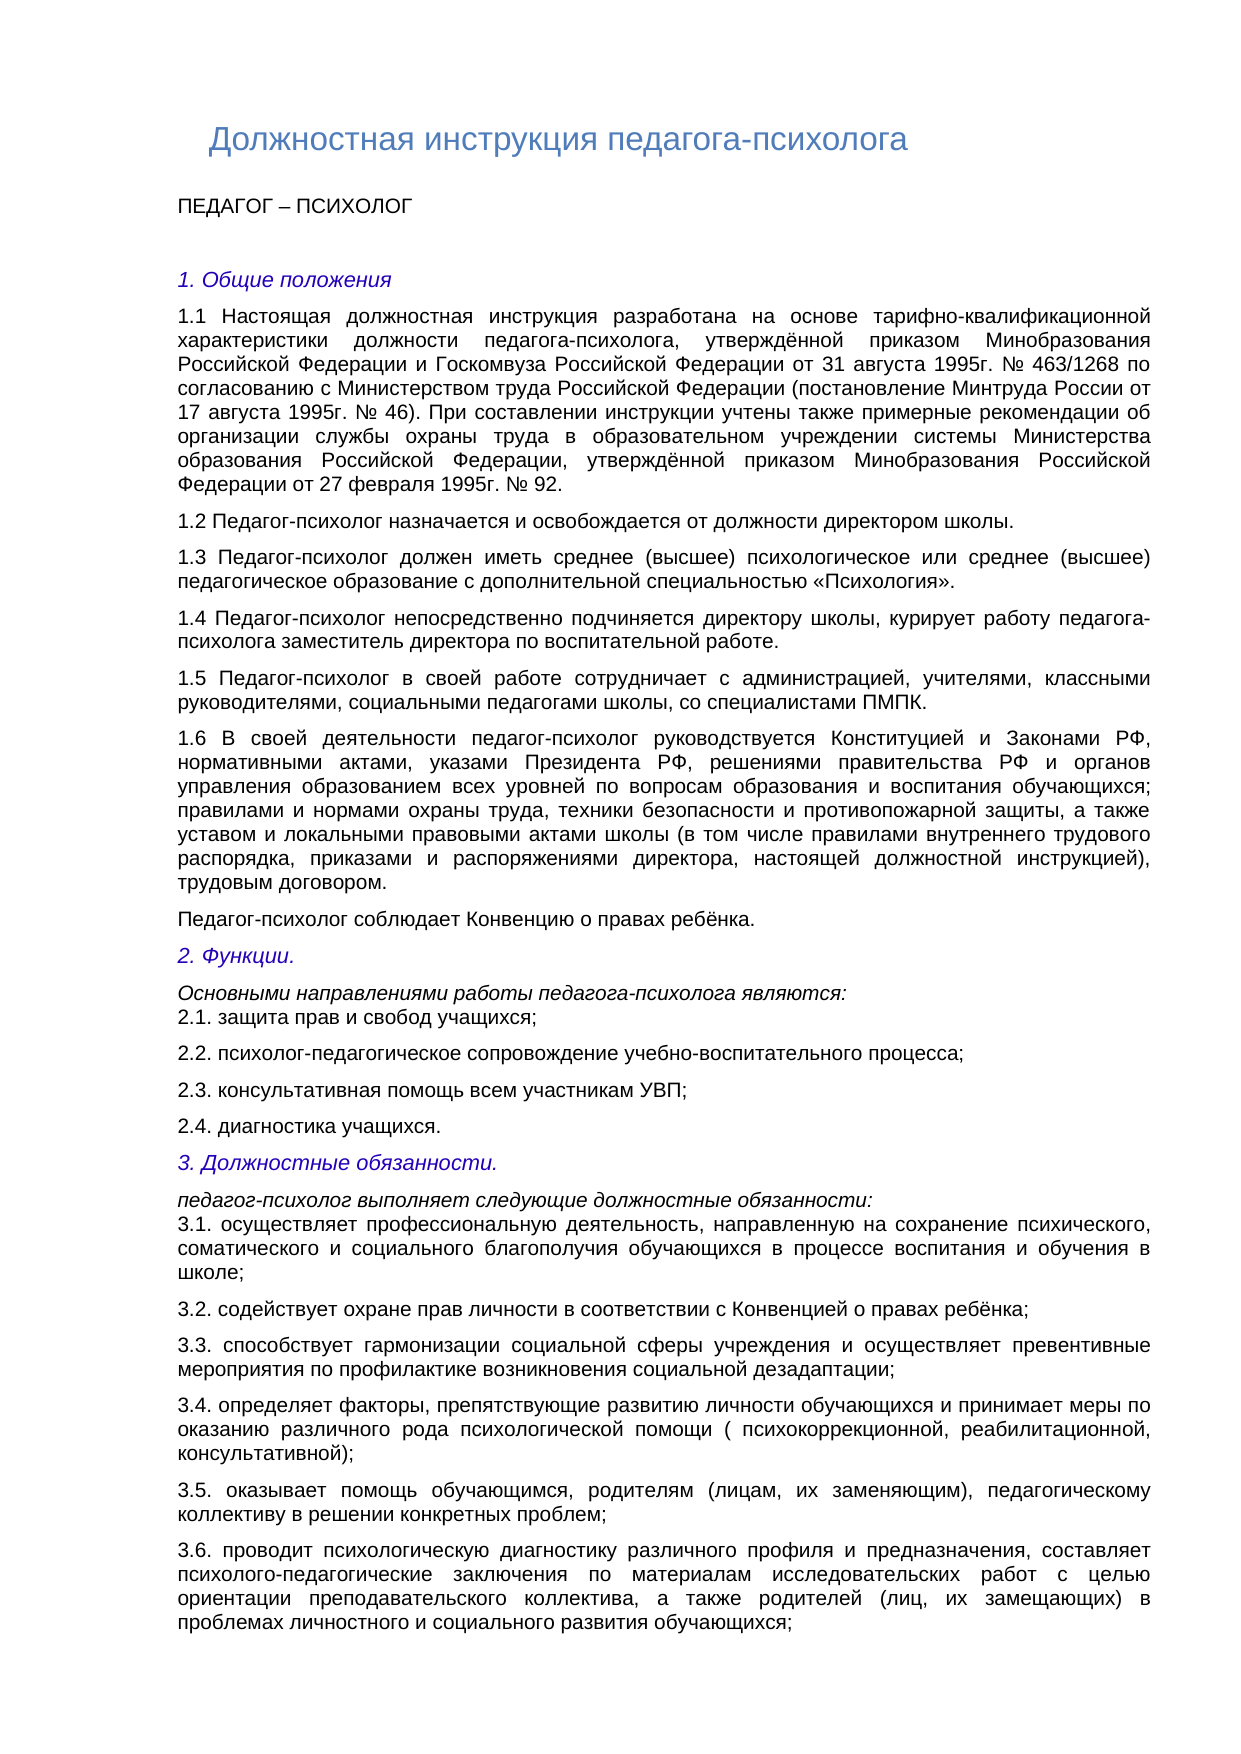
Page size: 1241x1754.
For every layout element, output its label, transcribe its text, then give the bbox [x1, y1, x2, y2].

text 3.5. оказывает помощь обучающимся, родителям (лицам, их заменяющим), педагогическому коллективу в решении конкретных проблем; [177, 1478, 1152, 1526]
text 2.3. консультативная помощь всем участникам УВП; [177, 1077, 1152, 1101]
text 1.4 Педагог-психолог непосредственно подчиняется директору школы, курирует работу педагога-психолога заместитель директора по воспитательной работе. [177, 605, 1152, 653]
text 1.3 Педагог-психолог должен иметь среднее (высшее) психологическое или среднее (высшее) педагогическое образование с дополнительной специальностью «Психология». [177, 545, 1152, 593]
text 2.1. защита прав и свобод учащихся; [177, 1004, 1152, 1028]
text 3.4. определяет факторы, препятствующие развитию личности обучающихся и принимает меры по оказанию различного рода психологической помощи ( психокоррекционной, реабилитационной, консультативной); [177, 1393, 1152, 1465]
text Должностная инструкция педагога-психолога [208, 118, 1152, 157]
text 3.6. проводит психологическую диагностику различного профиля и предназначения, составляет психолого-педагогические заключения по материалам исследовательских работ с целью ориентации преподавательского коллектива, а также родителей (лиц, их замещающих) в проблемах личностного и социального развития обучающихся; [177, 1538, 1152, 1634]
text ПЕДАГОГ – ПСИХОЛОГ [177, 194, 1152, 218]
text 3.3. способствует гармонизации социальной сферы учреждения и осуществляет превентивные мероприятия по профилактике возникновения социальной дезадаптации; [177, 1333, 1152, 1381]
text 2.4. диагностика учащихся. [177, 1114, 1152, 1138]
text педагог-психолог выполняет следующие должностные обязанности: [177, 1188, 1152, 1212]
text 2. Функции. [177, 943, 1152, 968]
text Педагог-психолог соблюдает Конвенцию о правах ребёнка. [177, 906, 1152, 930]
text 1.5 Педагог-психолог в своей работе сотрудничает с администрацией, учителями, классными руководителями, социальными педагогами школы, со специалистами ПМПК. [177, 666, 1152, 714]
text 2.2. психолог-педагогическое сопровождение учебно-воспитательного процесса; [177, 1041, 1152, 1065]
text Основными направлениями работы педагога-психолога являются: [177, 981, 1152, 1004]
text 3.1. осуществляет профессиональную деятельность, направленную на сохранение психического, соматического и социального благополучия обучающихся в процессе воспитания и обучения в школе; [177, 1212, 1152, 1284]
text 3.2. содействует охране прав личности в соответствии с Конвенцией о правах ребёнка; [177, 1296, 1152, 1320]
text 1.6 В своей деятельности педагог-психолог руководствуется Конституцией и Законами РФ, нормативными актами, указами Президента РФ, решениями правительства РФ и органов управления образованием всех уровней по вопросам образования и воспитания обучающихся; правилами и нормами охраны труда, техники безопасности и противопожарной защиты, а также уставом и локальными правовыми актами школы (в том числе правилами внутреннего трудового распорядка, приказами и распоряжениями директора, настоящей должностной инструкцией), трудовым договором. [177, 726, 1152, 894]
text 1.1 Настоящая должностная инструкция разработана на основе тарифно-квалификационной характеристики должности педагога-психолога, утверждённой приказом Минобразования Российской Федерации и Госкомвуза Российской Федерации от 31 августа 1995г. № 463/1268 по согласованию с Министерством труда Российской Федерации (постановление Минтруда России от 17 августа 1995г. № 46). При составлении инструкции учтены также примерные рекомендации об организации службы охраны труда в образовательном учреждении системы Министерства образования Российской Федерации, утверждённой приказом Минобразования Российской Федерации от 27 февраля 1995г. № 92. [177, 304, 1152, 496]
text 3. Должностные обязанности. [177, 1150, 1152, 1176]
text 1. Общие положения [177, 267, 1152, 292]
text 1.2 Педагог-психолог назначается и освобождается от должности директором школы. [177, 508, 1152, 532]
